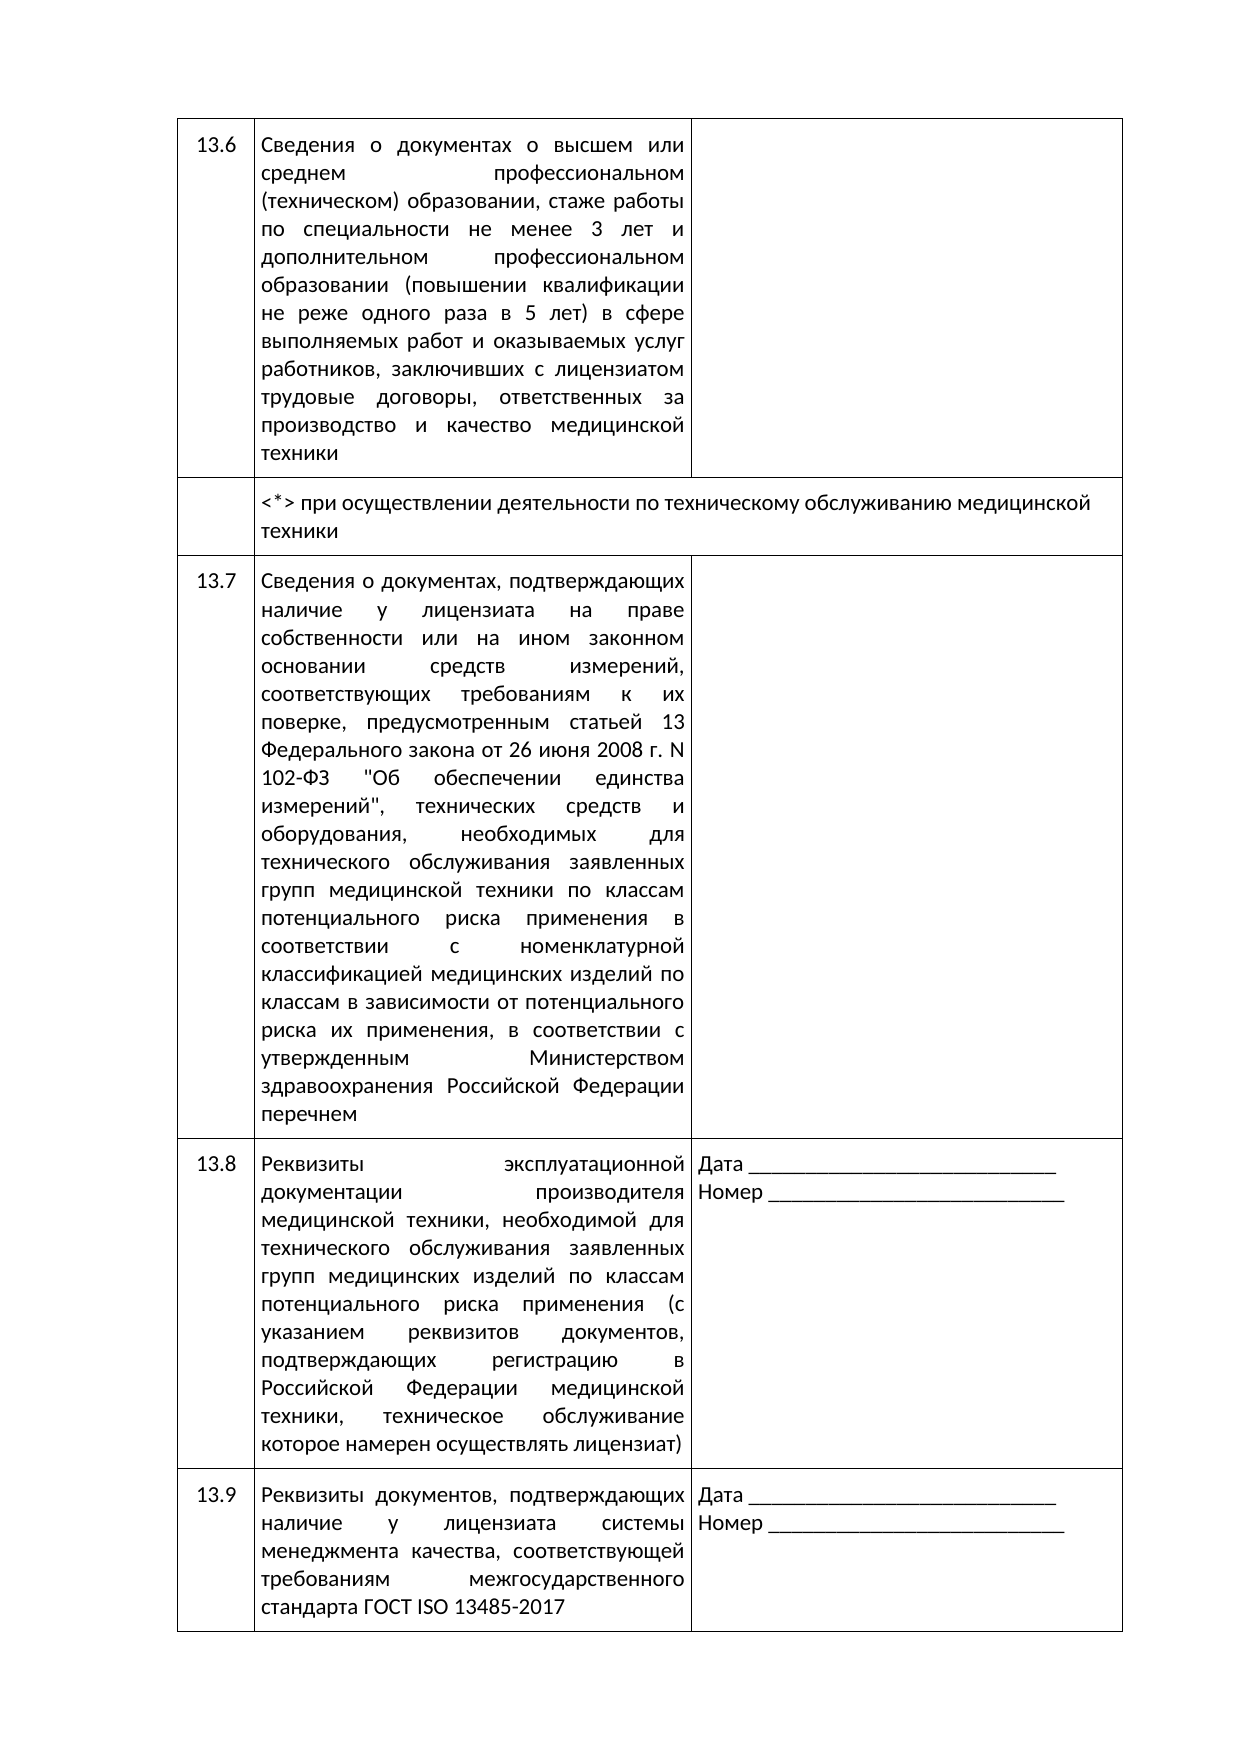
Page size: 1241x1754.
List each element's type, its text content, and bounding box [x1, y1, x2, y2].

table_cell 13.8 [178, 1139, 254, 1468]
table_cell [178, 478, 254, 555]
table_cell Сведения о документах, подтверждающих наличие у лицензиата на праве собственности или на ином законном основании средств измерений, соответствующих требованиям к их поверке, предусмотренным статьей 13 Федерального закона от 26 июня 2008 г. N 102-ФЗ "Об обеспечении единства измерений", технических средств и оборудования, необходимых для технического обслуживания заявленных групп медицинской техники по классам потенциального риска применения в соответствии с номенклатурной классификацией медицинских изделий по классам в зависимости от потенциального риска их применения, в соответствии с утвержденным Министерством здравоохранения Российской Федерации перечнем [255, 556, 691, 1138]
table_cell Сведения о документах о высшем или среднем профессиональном (техническом) образовании, стаже работы по специальности не менее 3 лет и дополнительном профессиональном образовании (повышении квалификации не реже одного раза в 5 лет) в сфере выполняемых работ и оказываемых услуг работников, заключивших с лицензиатом трудовые договоры, ответственных за производство и качество медицинской техники [255, 119, 691, 477]
table_cell Реквизиты документов, подтверждающих наличие у лицензиата системы менеджмента качества, соответствующей требованиям межгосударственного стандарта ГОСТ ISO 13485-2017 [255, 1469, 691, 1631]
table_cell [692, 556, 1122, 1138]
table_cell 13.6 [178, 119, 254, 477]
table_cell 13.9 [178, 1469, 254, 1631]
table_cell Реквизиты эксплуатационной документации производителя медицинской техники, необходимой для технического обслуживания заявленных групп медицинских изделий по классам потенциального риска применения (с указанием реквизитов документов, подтверждающих регистрацию в Российской Федерации медицинской техники, техническое обслуживание которое намерен осуществлять лицензиат) [255, 1139, 691, 1468]
table_cell <*> при осуществлении деятельности по техническому обслуживанию медицинской техники [255, 478, 1122, 555]
table_cell Дата ___________________________ Номер __________________________ [692, 1469, 1122, 1631]
table_cell Дата ___________________________ Номер __________________________ [692, 1139, 1122, 1468]
table_cell [692, 119, 1122, 477]
table_cell 13.7 [178, 556, 254, 1138]
